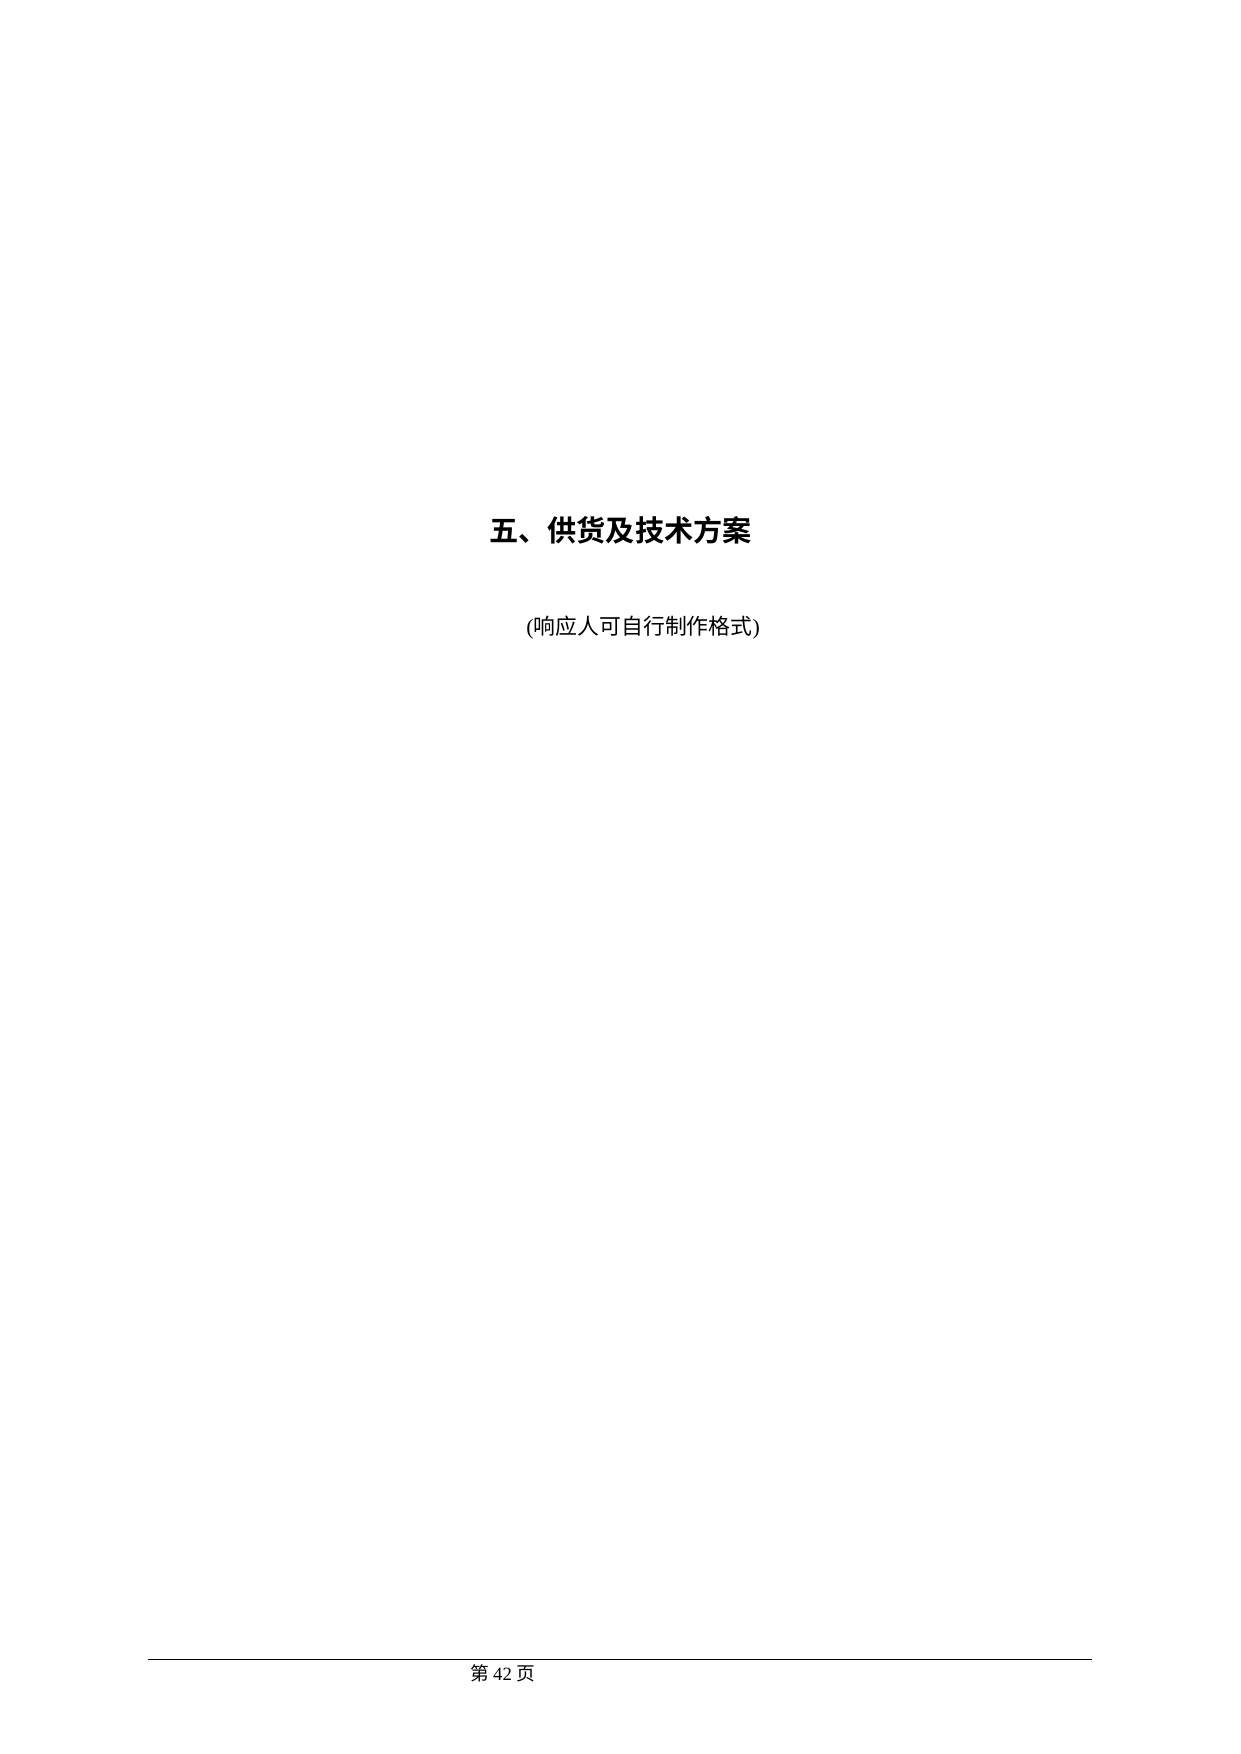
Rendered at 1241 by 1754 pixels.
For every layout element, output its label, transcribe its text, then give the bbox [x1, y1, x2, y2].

text (响应人可自行制作格式) [148, 609, 1092, 641]
text 五、供货及技术方案 [148, 496, 1092, 561]
